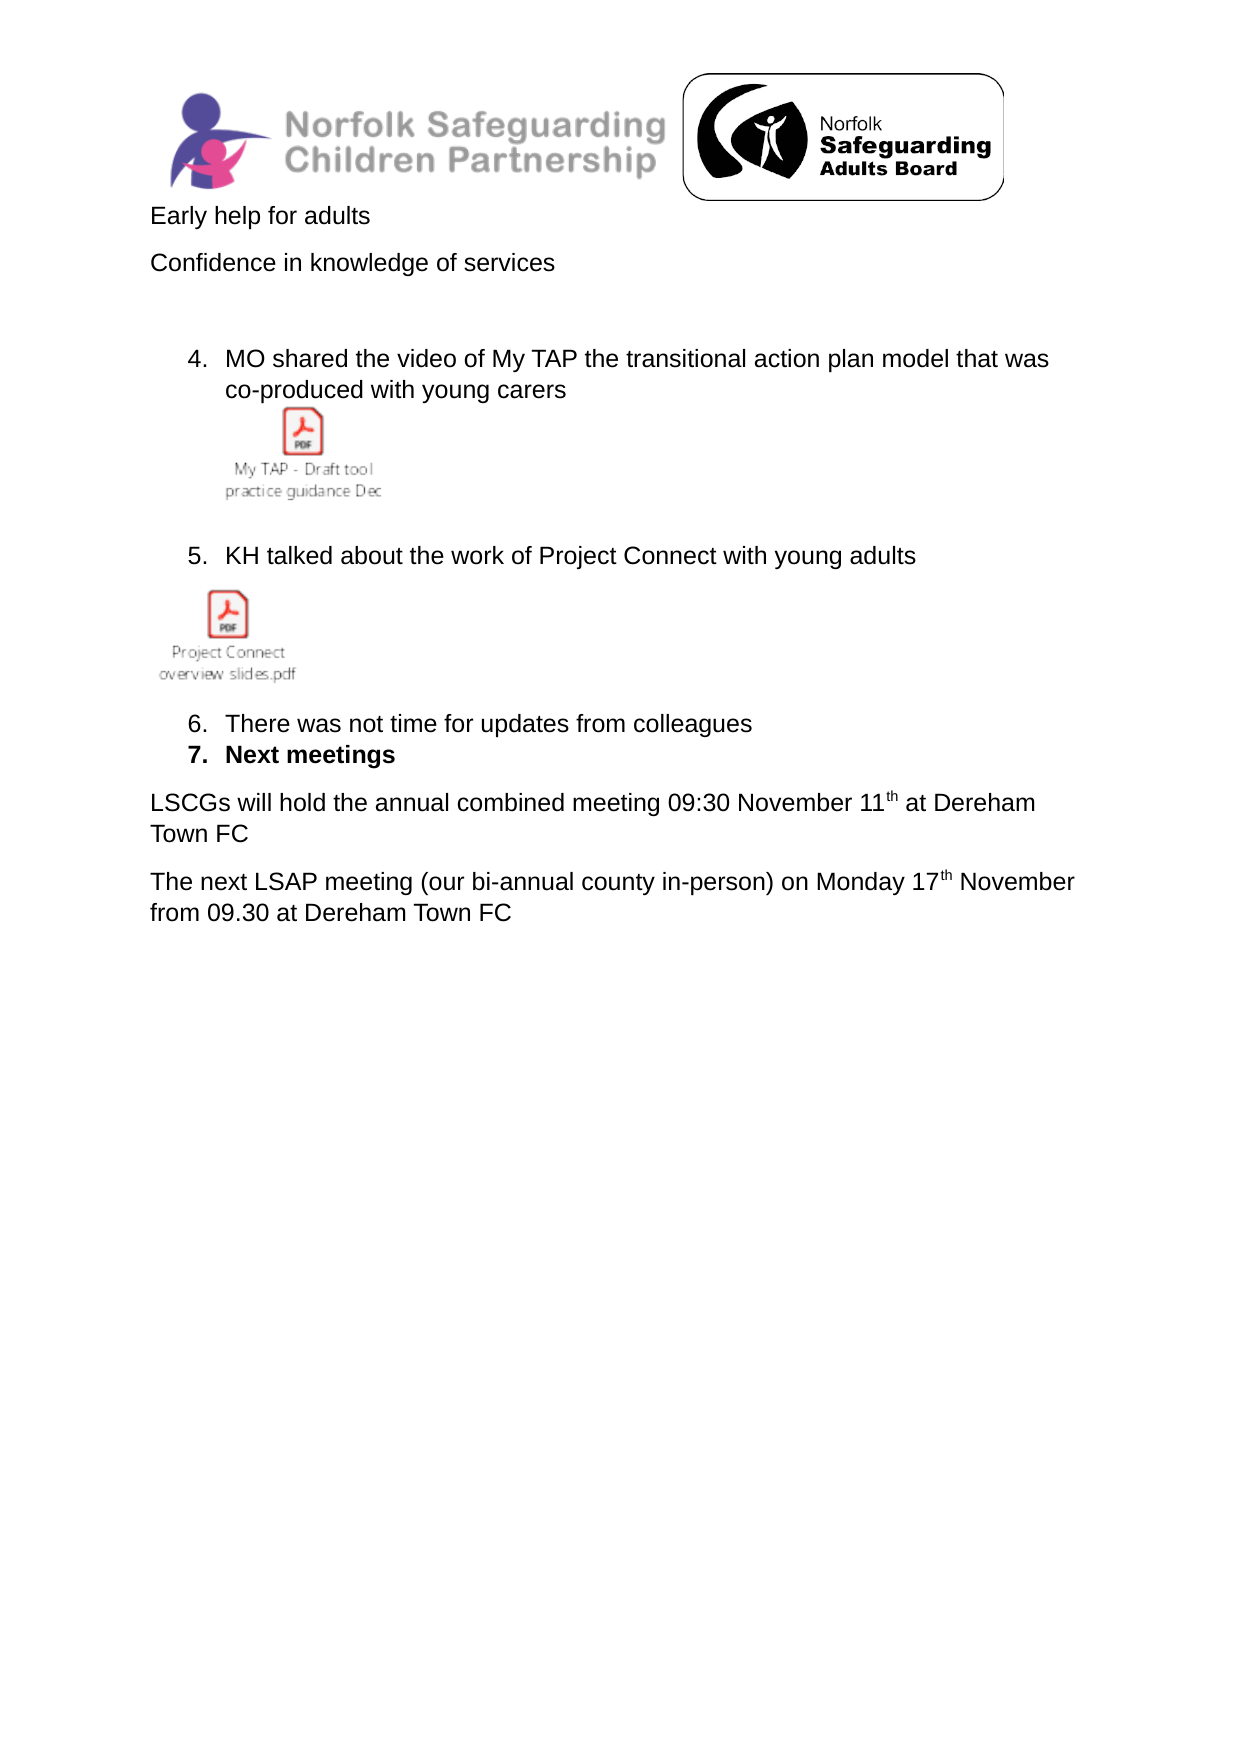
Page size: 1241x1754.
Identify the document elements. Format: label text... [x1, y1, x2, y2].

text The next LSAP meeting (our bi-annual county in-person) on Monday 17th November from 09.30 at Dereham Town FC [150, 867, 1090, 927]
text Early help for adults [150, 201, 1090, 229]
list KH talked about the work of Project Connect with young adults [187, 541, 1090, 570]
list There was not time for updates from colleagues [187, 709, 1090, 738]
picture [150, 73, 1004, 201]
list Next meetings [187, 741, 1090, 769]
text Confidence in knowledge of services [150, 248, 1090, 277]
text LSCGs will hold the annual combined meeting 09:30 November 11th at Dereham Town FC [150, 788, 1090, 848]
list MO shared the video of My TAP the transitional action plan model that was co-produced with young carers [187, 344, 1090, 404]
